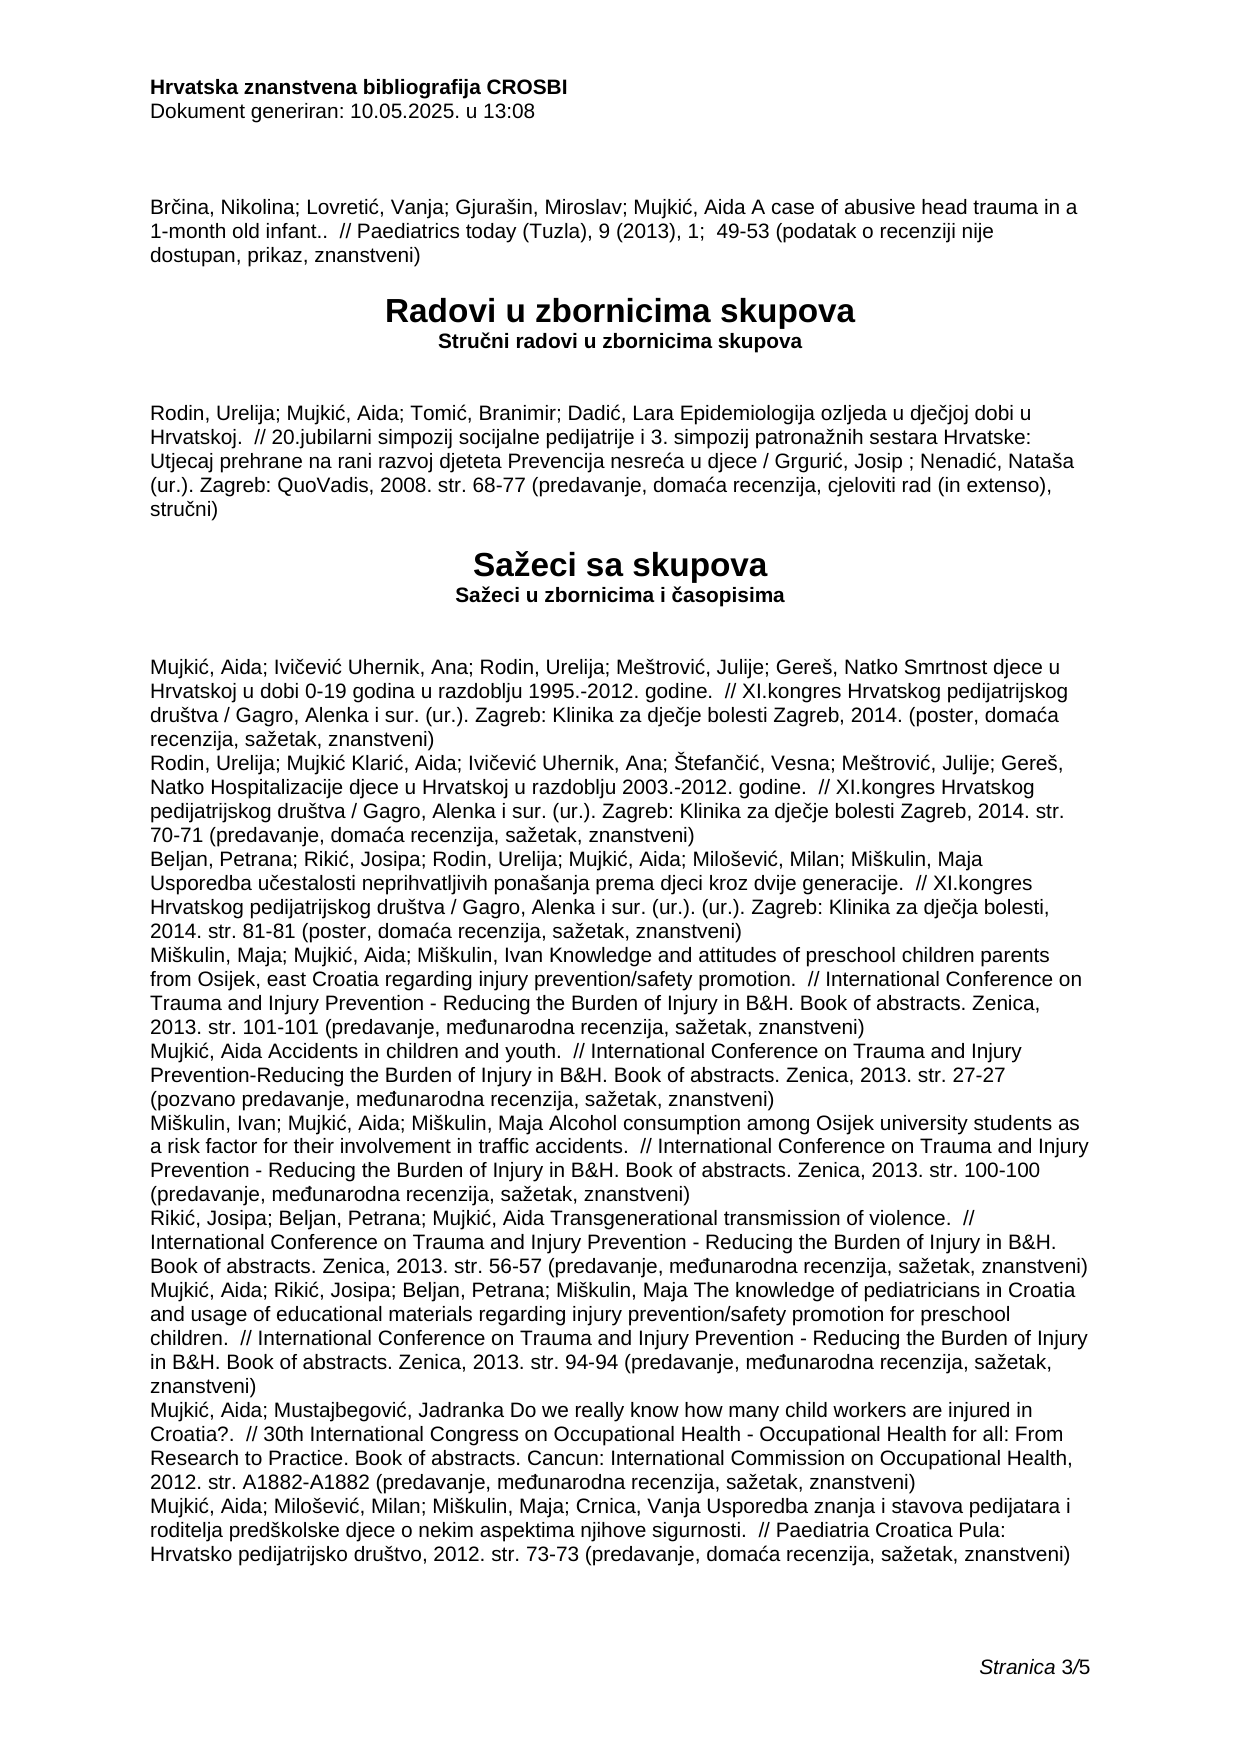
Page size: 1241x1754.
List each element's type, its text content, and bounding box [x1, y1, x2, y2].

text Miškulin, Maja; Mujkić, Aida; Miškulin, Ivan [150, 943, 1090, 1038]
text Mujkić, Aida; Mustajbegović, Jadranka [150, 1398, 1090, 1494]
text Rodin, Urelija; Mujkić, Aida; Tomić, Branimir; Dadić, Lara [150, 401, 1090, 521]
subtitle Radovi u zbornicima skupova [150, 291, 1090, 329]
subtitle Sažeci sa skupova [150, 545, 1090, 583]
text Mujkić, Aida [150, 1038, 1090, 1110]
text Brčina, Nikolina; Lovretić, Vanja; Gjurašin, Miroslav; Mujkić, Aida [150, 195, 1090, 267]
subtitle Sažeci u zbornicima i časopisima [150, 583, 1090, 607]
text Mujkić, Aida; Milošević, Milan; Miškulin, Maja; Crnica, Vanja [150, 1494, 1090, 1566]
subtitle Stručni radovi u zbornicima skupova [150, 329, 1090, 353]
text Rikić, Josipa; Beljan, Petrana; Mujkić, Aida [150, 1206, 1090, 1278]
text Mujkić, Aida; Rikić, Josipa; Beljan, Petrana; Miškulin, Maja [150, 1278, 1090, 1398]
text Mujkić, Aida; Ivičević Uhernik, Ana; Rodin, Urelija; Meštrović, Julije; Gereš, Natko [150, 655, 1090, 751]
text Miškulin, Ivan; Mujkić, Aida; Miškulin, Maja [150, 1110, 1090, 1206]
text Rodin, Urelija; Mujkić Klarić, Aida; Ivičević Uhernik, Ana; Štefančić, Vesna; Meštrović, Julije; Gereš, Natko [150, 751, 1090, 847]
text Beljan, Petrana; Rikić, Josipa; Rodin, Urelija; Mujkić, Aida; Milošević, Milan; Miškulin, Maja [150, 847, 1090, 943]
